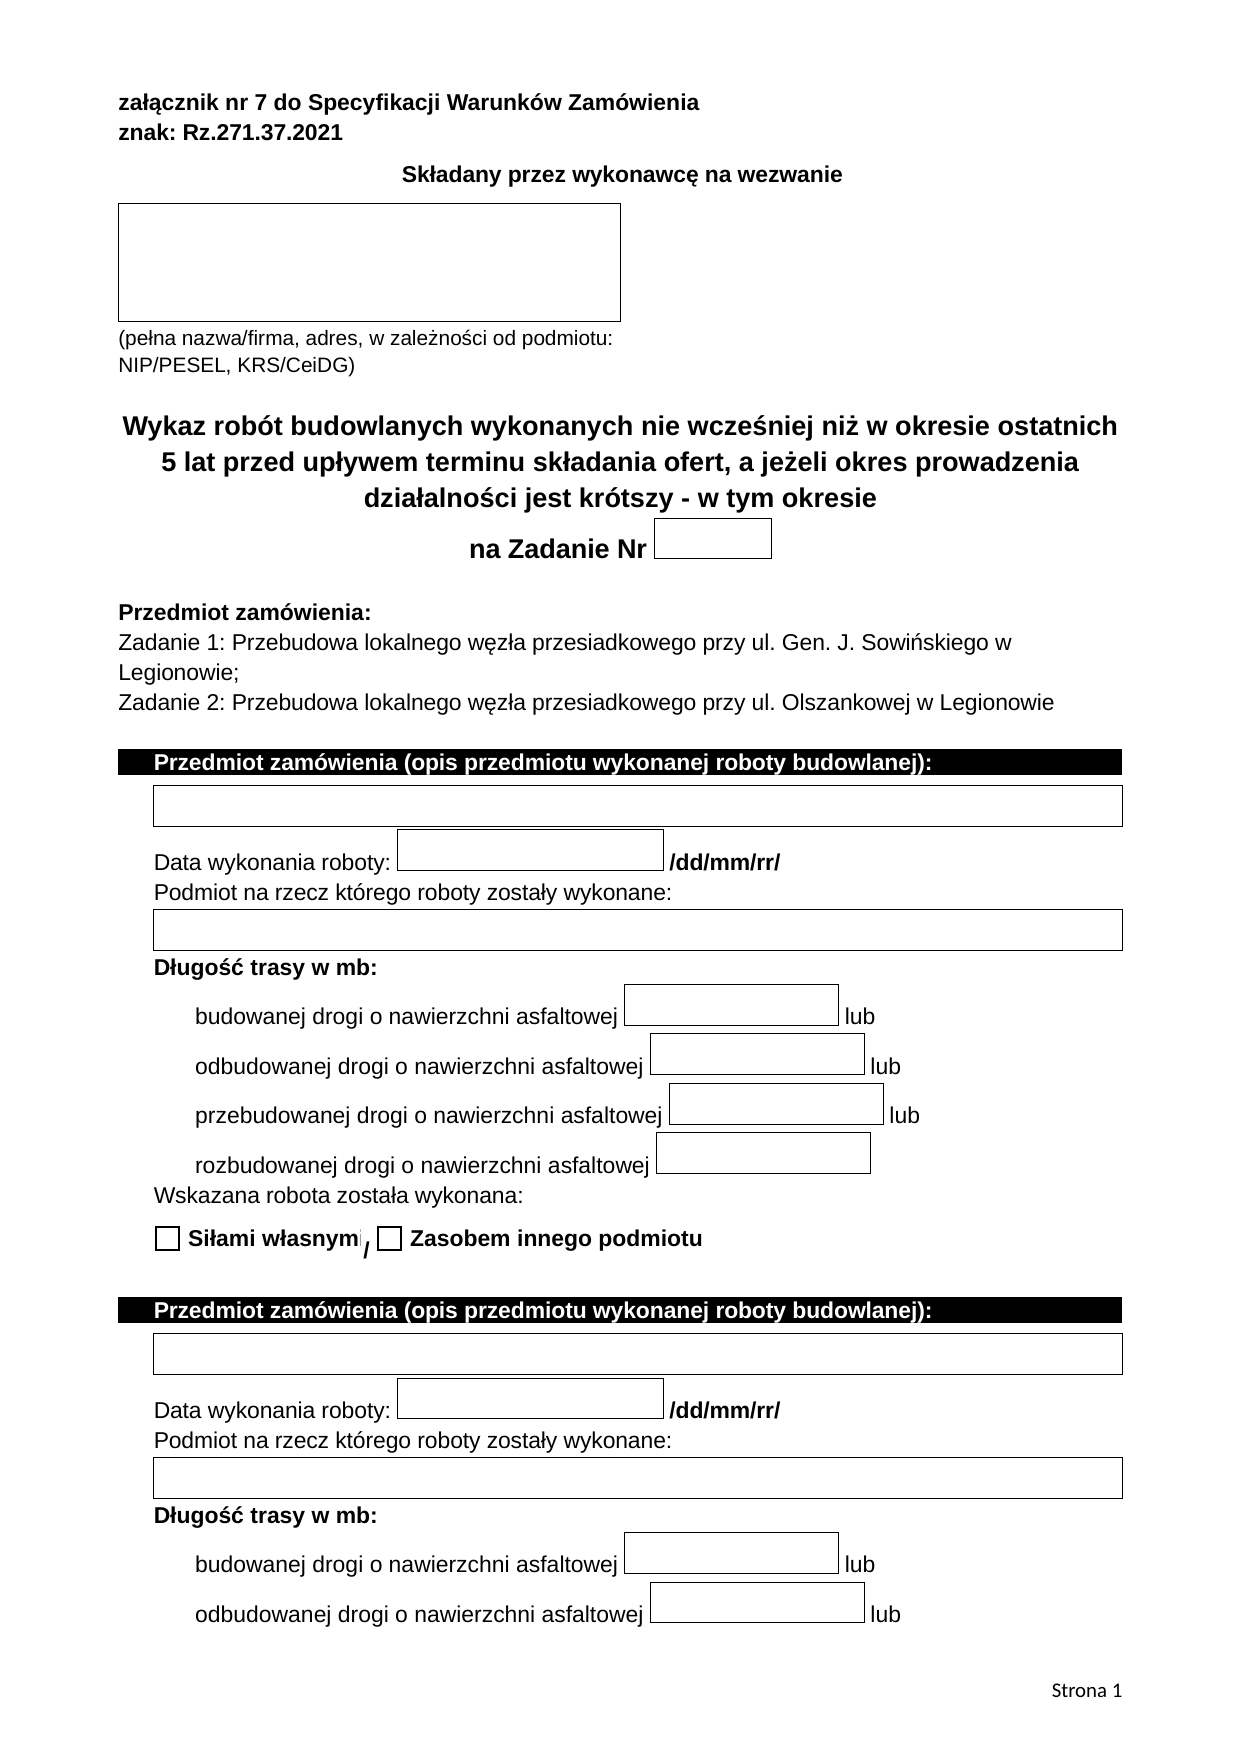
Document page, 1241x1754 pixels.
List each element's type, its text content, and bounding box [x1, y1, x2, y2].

text Długość trasy w mb: [153, 954, 1122, 980]
text znak: Rz.271.37.2021 [118, 119, 1122, 145]
list Wykaz robót budowlanych wykonanych nie wcześniej niż w okresie ostatnich 5 lat przed upływem terminu składania ofert, a jeżeli okres prowadzenia działalności jest krótszy - w tym okresie na Zadanie Nr [118, 410, 1122, 564]
list załącznik nr 7 do Specyfikacji Warunków Zamówienia [118, 88, 1122, 115]
text rozbudowanej drogi o nawierzchni asfaltowej [195, 1132, 1122, 1178]
text Podmiot na rzecz którego roboty zostały wykonane: [153, 1427, 1122, 1453]
text Data wykonania roboty: /dd/mm/rr/ [153, 1378, 1122, 1423]
text Długość trasy w mb: [153, 1502, 1122, 1528]
text Podmiot na rzecz którego roboty zostały wykonane: [153, 879, 1122, 905]
list Przedmiot zamówienia (opis przedmiotu wykonanej roboty budowlanej): [118, 1297, 1122, 1323]
text Data wykonania roboty: /dd/mm/rr/ [153, 829, 1122, 875]
text (pełna nazwa/firma, adres, w zależności od podmiotu: NIP/PESEL, KRS/CeiDG) [118, 325, 620, 377]
text Zadanie 1: Przebudowa lokalnego węzła przesiadkowego przy ul. Gen. J. Sowińskiego w Legionowie; Zadanie 2: Przebudowa lokalnego węzła przesiadkowego przy ul. Olszankowej w Legionowie [118, 629, 1122, 715]
text odbudowanej drogi o nawierzchni asfaltowej lub [195, 1033, 1122, 1079]
list Przedmiot zamówienia (opis przedmiotu wykonanej roboty budowlanej): [118, 749, 1122, 775]
text Wskazana robota została wykonana: [153, 1182, 1122, 1208]
text Składany przez wykonawcę na wezwanie [402, 161, 1122, 187]
text budowanej drogi o nawierzchni asfaltowej lub [195, 1532, 1122, 1578]
text Przedmiot zamówienia: [118, 598, 1122, 625]
text / [153, 1218, 1122, 1264]
text odbudowanej drogi o nawierzchni asfaltowej lub [195, 1582, 1122, 1627]
text budowanej drogi o nawierzchni asfaltowej lub [195, 984, 1122, 1029]
text przebudowanej drogi o nawierzchni asfaltowej lub [195, 1083, 1122, 1128]
